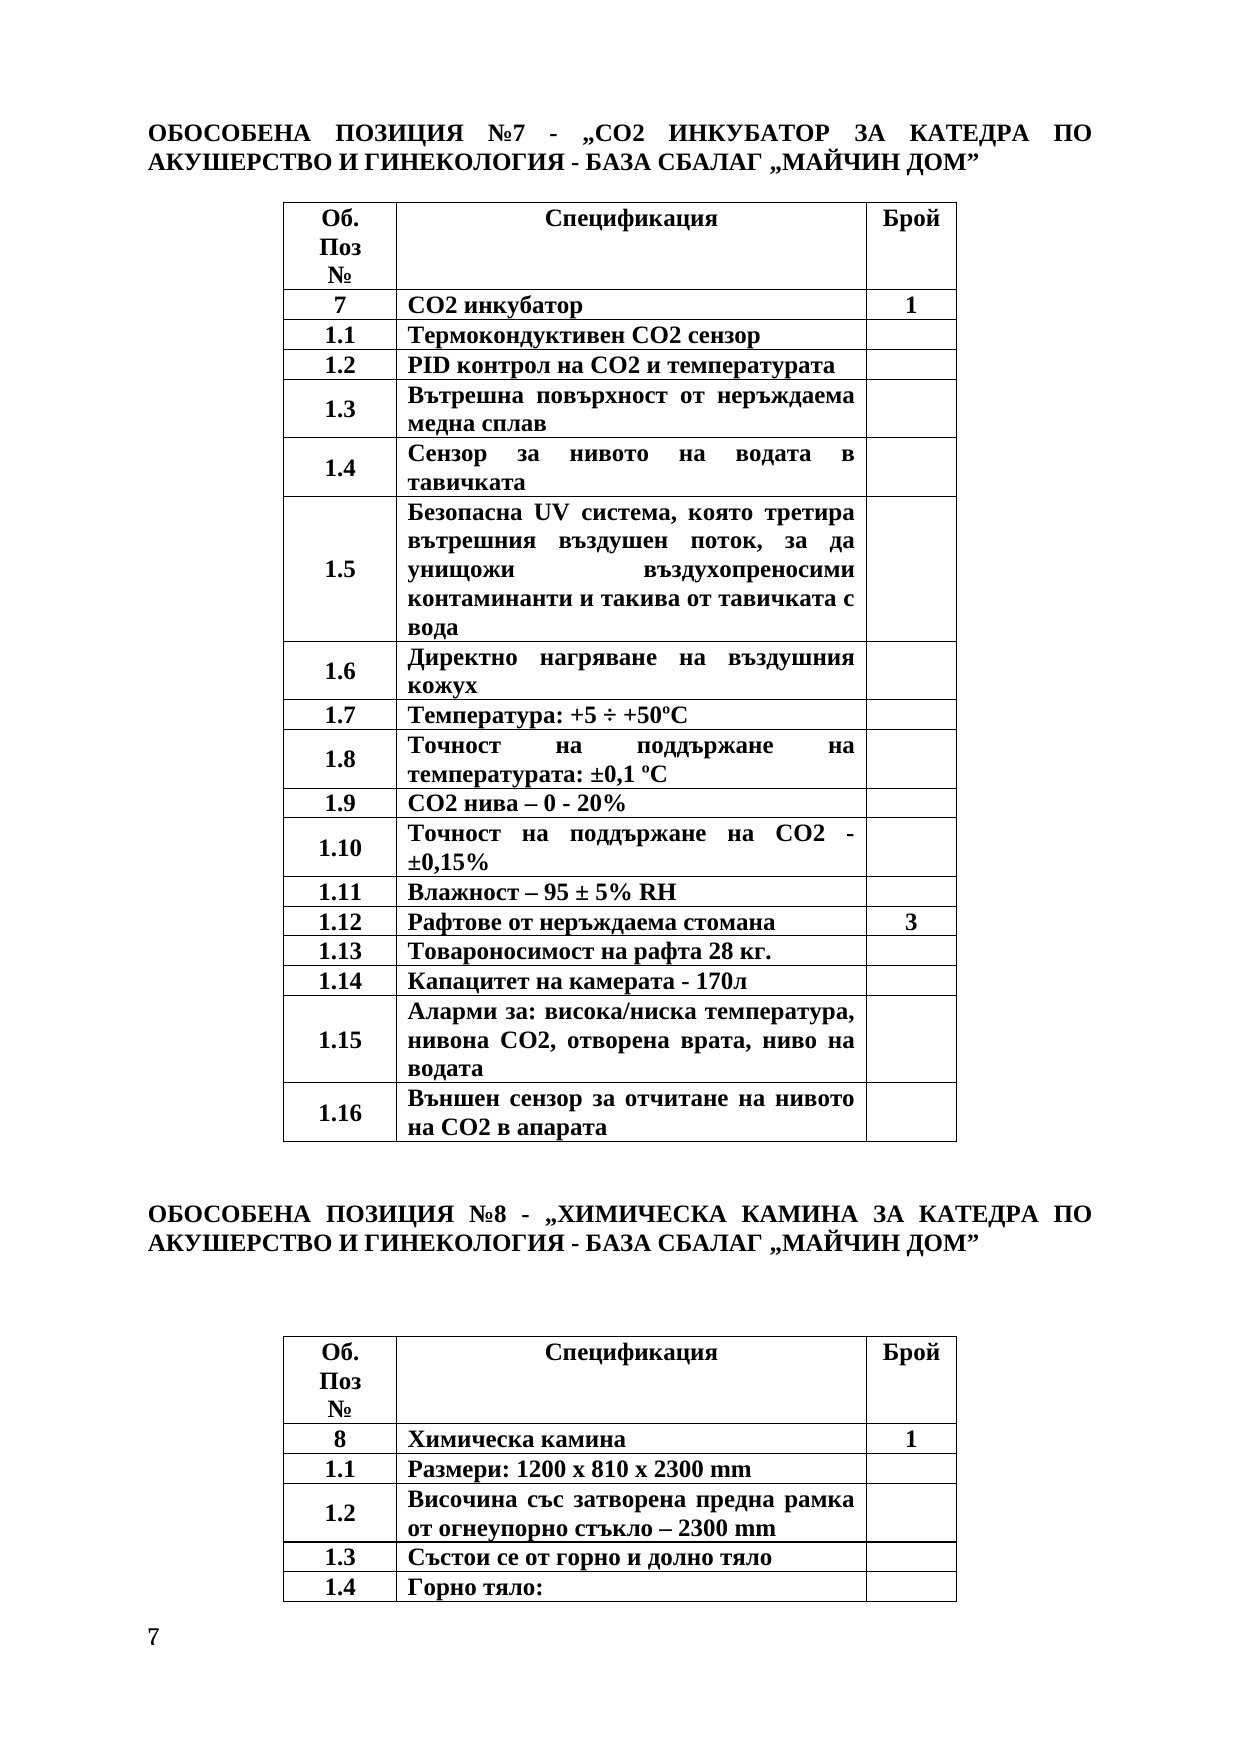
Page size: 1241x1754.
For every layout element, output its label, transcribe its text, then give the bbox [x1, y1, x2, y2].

table_cell 1.12 [284, 907, 396, 935]
table_cell 1.15 [284, 996, 396, 1082]
text ОБОСОБЕНА ПОЗИЦИЯ №8 - „ХИМИЧЕСКА КАМИНА ЗА КАТЕДРА ПО АКУШЕРСТВО И ГИНЕКОЛОГИЯ - БАЗА СБАЛАГ „МАЙЧИН ДОМ” [148, 1199, 1092, 1257]
table_header Брой [867, 1337, 956, 1423]
table_cell PID контрол на CO2 и температурата [397, 350, 866, 379]
table_cell Вътрешна повърхност от неръждаема медна сплав [397, 380, 866, 437]
table_cell [867, 877, 956, 906]
table_cell [867, 350, 956, 379]
table_cell Аларми за: висока/ниска температура, нивона СО2, отворена врата, ниво на водата [397, 996, 866, 1082]
table_cell Височина със затворена предна рамка от огнеупорно стъкло – 2300 mm [397, 1484, 866, 1541]
table_cell Външен сензор за отчитане на нивото на СО2 в апарата [397, 1083, 866, 1141]
table_cell 8 [284, 1424, 396, 1453]
table_header Спецификация [397, 1337, 866, 1423]
table_cell Директно нагряване на въздушния кожух [397, 642, 866, 699]
table_cell [867, 996, 956, 1082]
table_cell [867, 1543, 956, 1571]
table_cell [867, 818, 956, 876]
table_cell Сензор за нивото на водата в тавичката [397, 438, 866, 496]
table_cell Товароносимост на рафта 28 кг. [397, 936, 866, 965]
table_cell 7 [284, 290, 396, 319]
table_cell Температура: +5 ÷ +50ºС [397, 700, 866, 729]
table_cell Влажност – 95 ± 5% RH [397, 877, 866, 906]
table_cell Капацитет на камерата - 170л [397, 966, 866, 995]
table_cell [867, 380, 956, 437]
table_cell [867, 1572, 956, 1601]
table_cell 1.3 [284, 380, 396, 437]
table_cell [867, 642, 956, 699]
table_cell 1.10 [284, 818, 396, 876]
table_cell Точност на поддържане на СО2 - ±0,15% [397, 818, 866, 876]
table_cell [867, 966, 956, 995]
table_cell Безопасна UV система, която третира вътрешния въздушен поток, за да унищожи въздухопреносими контаминанти и такива от тавичката с вода [397, 497, 866, 641]
table_cell [867, 936, 956, 965]
table_cell 1.4 [284, 1572, 396, 1601]
table_cell 1.1 [284, 1454, 396, 1483]
table_cell 1.5 [284, 497, 396, 641]
table_cell Химическа камина [397, 1424, 866, 1453]
table_cell 1.2 [284, 350, 396, 379]
table_cell [867, 730, 956, 787]
table_cell 3 [867, 907, 956, 935]
table_cell Точност на поддържане на температурата: ±0,1 ºС [397, 730, 866, 787]
table_cell 1.8 [284, 730, 396, 787]
table_cell 1.11 [284, 877, 396, 906]
table_cell 1.9 [284, 789, 396, 817]
table_header Об. Поз № [284, 1337, 396, 1423]
table_cell [867, 497, 956, 641]
table_cell 1.16 [284, 1083, 396, 1141]
table_cell [867, 1083, 956, 1141]
table_cell [867, 320, 956, 349]
table_header Об. Поз № [284, 203, 396, 289]
table_cell 1.6 [284, 642, 396, 699]
table_cell [867, 700, 956, 729]
table_cell СО2 инкубатор [397, 290, 866, 319]
table_cell Рафтове от неръждаема стомана [397, 907, 866, 935]
table_cell Състои се от горно и долно тяло [397, 1543, 866, 1571]
table_cell 1.7 [284, 700, 396, 729]
table_cell [867, 1454, 956, 1483]
text ОБОСОБЕНА ПОЗИЦИЯ №7 - „СО2 ИНКУБАТОР ЗА КАТЕДРА ПО АКУШЕРСТВО И ГИНЕКОЛОГИЯ - БАЗА СБАЛАГ „МАЙЧИН ДОМ” [148, 118, 1092, 176]
table_cell 1.1 [284, 320, 396, 349]
table_cell 1.13 [284, 936, 396, 965]
table_cell 1.14 [284, 966, 396, 995]
table_cell Размери: 1200 x 810 x 2300 mm [397, 1454, 866, 1483]
table_cell 1 [867, 1424, 956, 1453]
table_cell [867, 789, 956, 817]
table_cell Горно тяло: [397, 1572, 866, 1601]
table_cell 1.4 [284, 438, 396, 496]
table_cell [867, 1484, 956, 1541]
table_cell 1.2 [284, 1484, 396, 1541]
table_header Спецификация [397, 203, 866, 289]
table_header Брой [867, 203, 956, 289]
table_cell СО2 нива – 0 - 20% [397, 789, 866, 817]
table_cell Термокондуктивен СО2 сензор [397, 320, 866, 349]
table_cell 1 [867, 290, 956, 319]
table_cell [867, 438, 956, 496]
table_cell 1.3 [284, 1543, 396, 1571]
